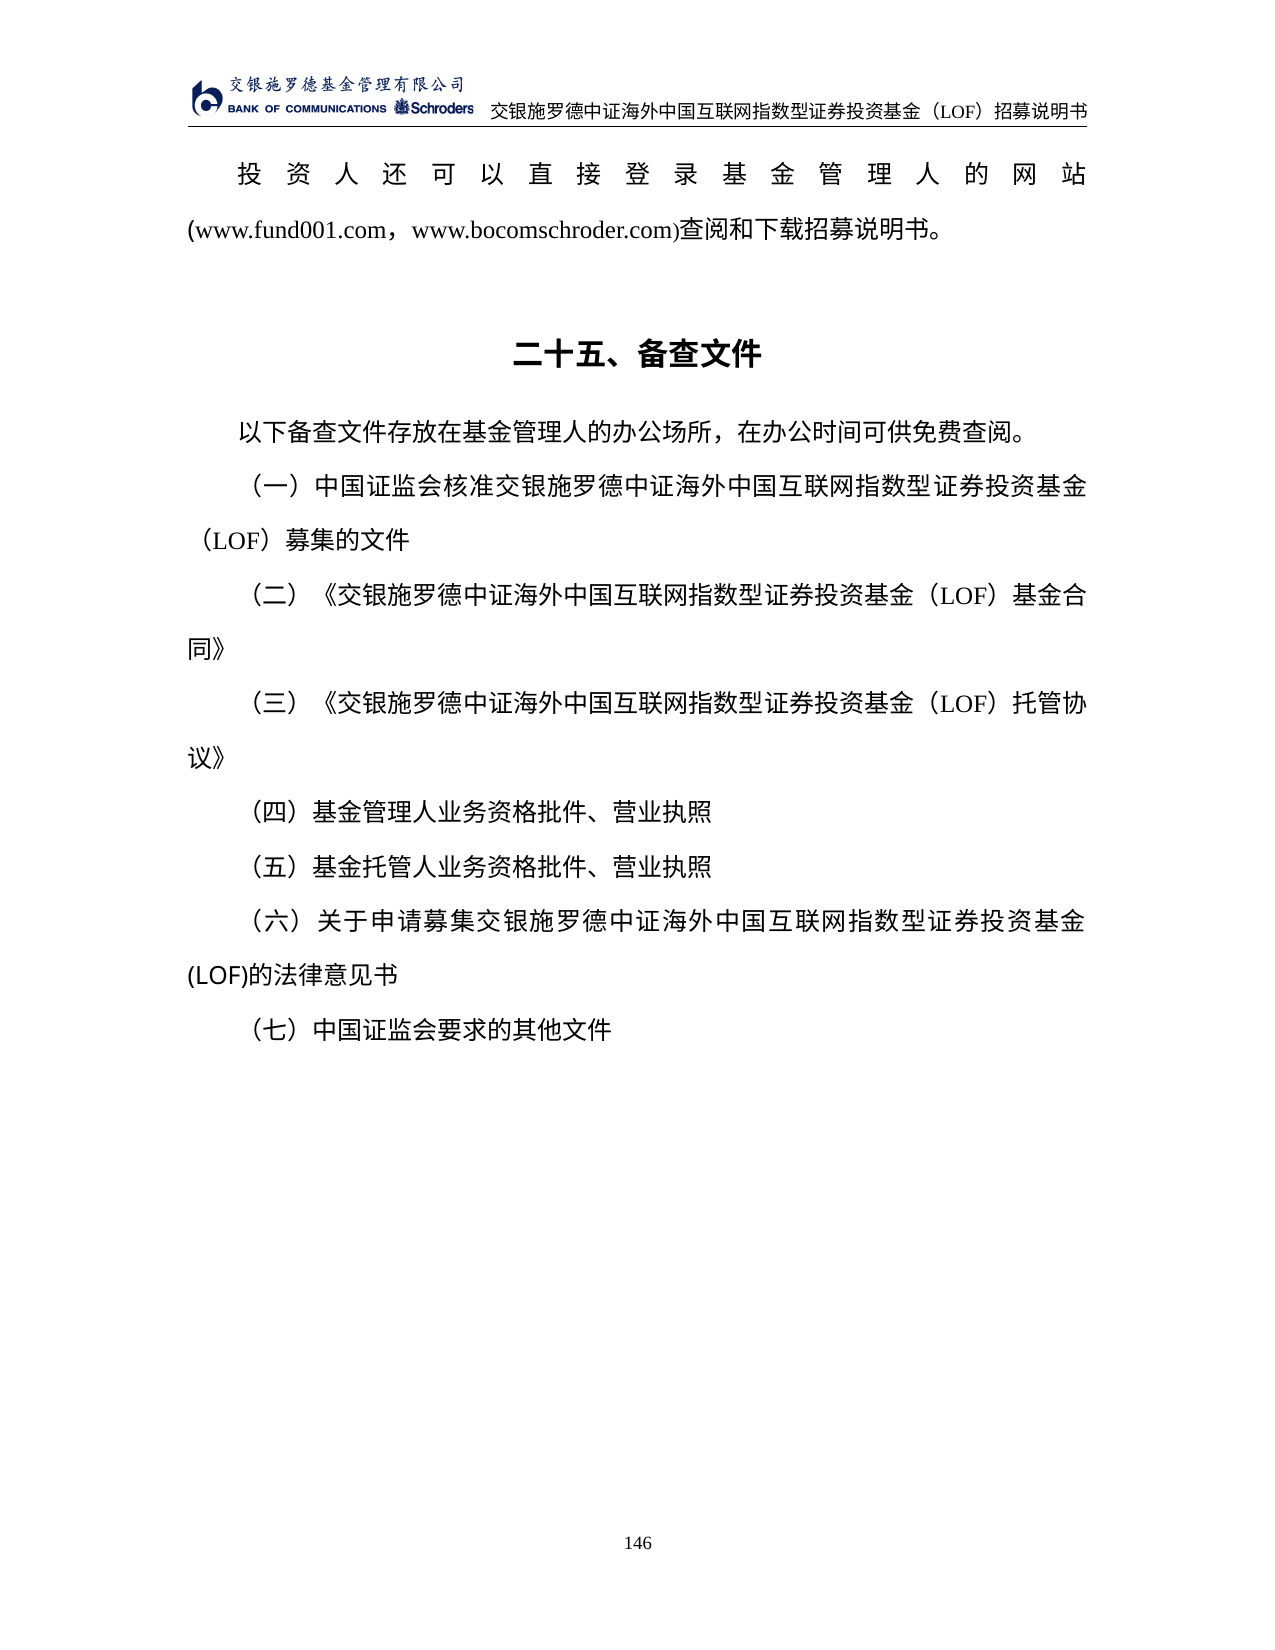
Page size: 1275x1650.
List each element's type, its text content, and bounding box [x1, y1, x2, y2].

text （五）基金托管人业务资格批件、营业执照 [187, 847, 1087, 883]
text （一）中国证监会核准交银施罗德中证海外中国互联网指数型证券投资基金（LOF）募集的文件 [187, 466, 1087, 557]
text （七）中国证监会要求的其他文件 [187, 1010, 1087, 1046]
text 以下备查文件存放在基金管理人的办公场所，在办公时间可供免费查阅。 [187, 412, 1087, 448]
picture [192, 76, 474, 116]
text （四）基金管理人业务资格批件、营业执照 [187, 793, 1087, 829]
text 投资人还可以直接登录基金管理人的网站(www.fund001.com，www.bocomschroder.com)查阅和下载招募说明书。 [187, 155, 1087, 245]
text （六）关于申请募集交银施罗德中证海外中国互联网指数型证券投资基金(LOF)的法律意见书 [187, 901, 1087, 992]
text （二）《交银施罗德中证海外中国互联网指数型证券投资基金（LOF）基金合同》 [187, 575, 1087, 666]
text （三）《交银施罗德中证海外中国互联网指数型证券投资基金（LOF）托管协议》 [187, 684, 1087, 774]
text 二十五、备查文件 [187, 329, 1087, 374]
